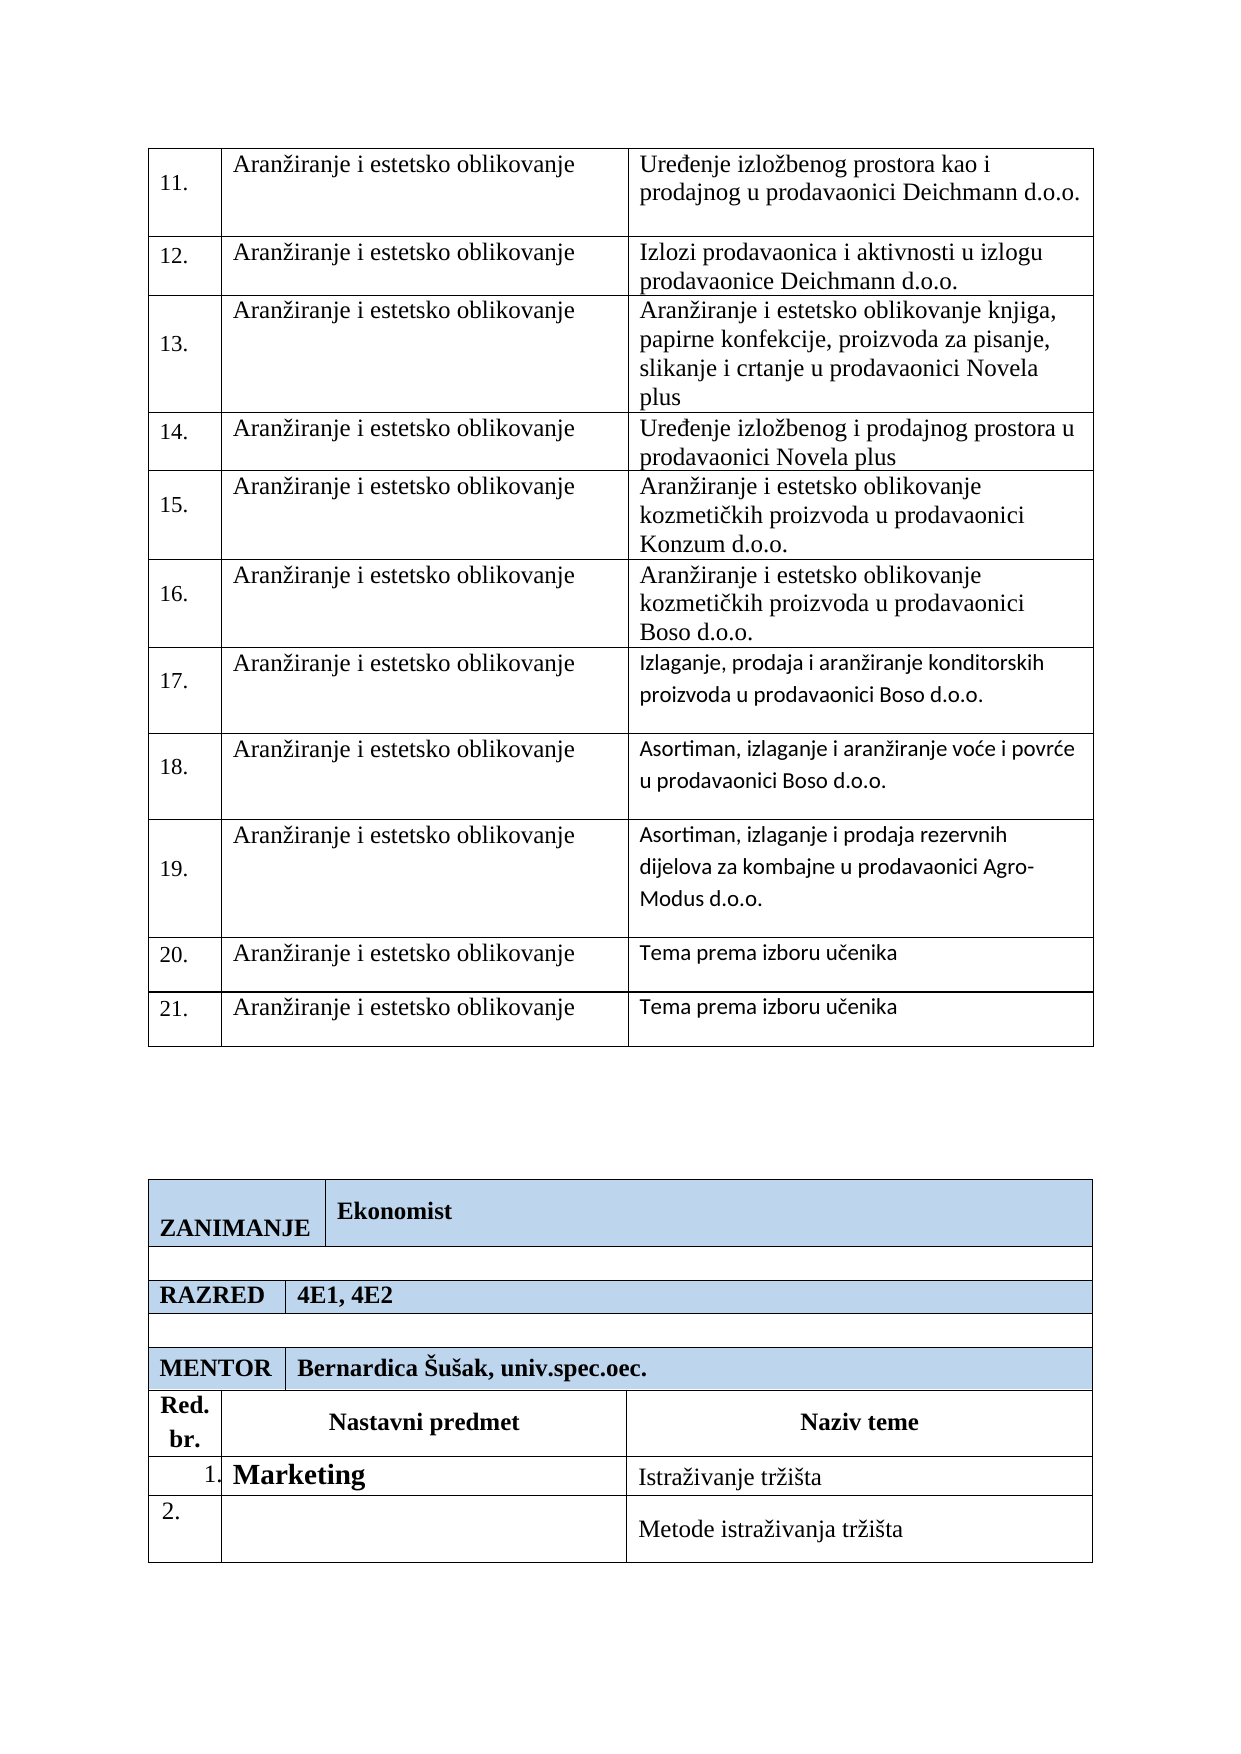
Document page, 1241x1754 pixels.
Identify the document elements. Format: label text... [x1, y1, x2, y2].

table_cell 16. [149, 560, 221, 647]
table_cell Asortiman, izlaganje i prodaja rezervnih dijelova za kombajne u prodavaonici Agro-Modus d.o.o. [629, 820, 1093, 937]
table_cell Istraživanje tržišta [627, 1457, 1092, 1495]
table_cell [149, 1247, 1092, 1279]
table_cell 18. [149, 734, 221, 819]
table_cell Aranžiranje i estetsko oblikovanje knjiga, papirne konfekcije, proizvoda za pisanje, slikanje i crtanje u prodavaonici Novela plus [629, 296, 1093, 412]
table_cell MENTOR [149, 1348, 285, 1389]
table_cell Aranžiranje i estetsko oblikovanje [222, 296, 628, 412]
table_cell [222, 149, 628, 236]
table_cell 14. [149, 413, 221, 470]
table_cell Aranžiranje i estetsko oblikovanje [222, 648, 628, 733]
table_cell 17. [149, 648, 221, 733]
table_cell Aranžiranje i estetsko oblikovanje kozmetičkih proizvoda u prodavaonici Boso d.o.o. [629, 560, 1093, 647]
table_cell 20. [149, 938, 221, 991]
table_cell Uređenje izložbenog i prodajnog prostora u prodavaonici Novela plus [629, 413, 1093, 470]
table_cell [149, 1314, 1092, 1347]
table_cell 19. [149, 820, 221, 937]
table_cell Izlaganje, prodaja i aranžiranje konditorskih proizvoda u prodavaonici Boso d.o.o. [629, 648, 1093, 733]
table_cell 21. [149, 993, 221, 1046]
table_cell Nastavni predmet [222, 1391, 626, 1456]
table_header ZANIMANJE [149, 1180, 325, 1246]
table_cell Bernardica Šušak, univ.spec.oec. [286, 1348, 1092, 1389]
table_cell [149, 1496, 221, 1562]
table_cell 11. [149, 149, 221, 236]
table_cell Aranžiranje i estetsko oblikovanje [222, 560, 628, 647]
table_cell Metode istraživanja tržišta [627, 1496, 1092, 1562]
table_cell [149, 1457, 221, 1495]
table_cell Asortiman, izlaganje i aranžiranje voće i povrće u prodavaonici Boso d.o.o. [629, 734, 1093, 819]
table_cell 12. [149, 237, 221, 294]
table_cell Uređenje izložbenog prostora kao i prodajnog u prodavaonici Deichmann d.o.o. [629, 149, 1093, 236]
table_cell Aranžiranje i estetsko oblikovanje [222, 734, 628, 819]
table_cell Aranžiranje i estetsko oblikovanje [222, 413, 628, 470]
table_cell Marketing [222, 1457, 626, 1495]
table_cell 4E1, 4E2 [286, 1281, 1092, 1313]
table_cell Aranžiranje i estetsko oblikovanje [222, 471, 628, 559]
table_cell 15. [149, 471, 221, 559]
table_cell Aranžiranje i estetsko oblikovanje [222, 993, 628, 1046]
table_cell 13. [149, 296, 221, 412]
table_header Ekonomist [326, 1180, 1092, 1246]
table_cell RAZRED [149, 1281, 285, 1313]
table_cell Naziv teme [627, 1391, 1092, 1456]
table_cell Aranžiranje i estetsko oblikovanje [222, 938, 628, 991]
table_cell [222, 1496, 626, 1562]
table_cell Izlozi prodavaonica i aktivnosti u izlogu prodavaonice Deichmann d.o.o. [629, 237, 1093, 294]
table_cell Red. br. [149, 1391, 221, 1456]
table_cell Aranžiranje i estetsko oblikovanje [222, 237, 628, 294]
table_cell Aranžiranje i estetsko oblikovanje kozmetičkih proizvoda u prodavaonici Konzum d.o.o. [629, 471, 1093, 559]
table_cell Aranžiranje i estetsko oblikovanje [222, 820, 628, 937]
table_cell Tema prema izboru učenika [629, 993, 1093, 1046]
table_cell Tema prema izboru učenika [629, 938, 1093, 991]
